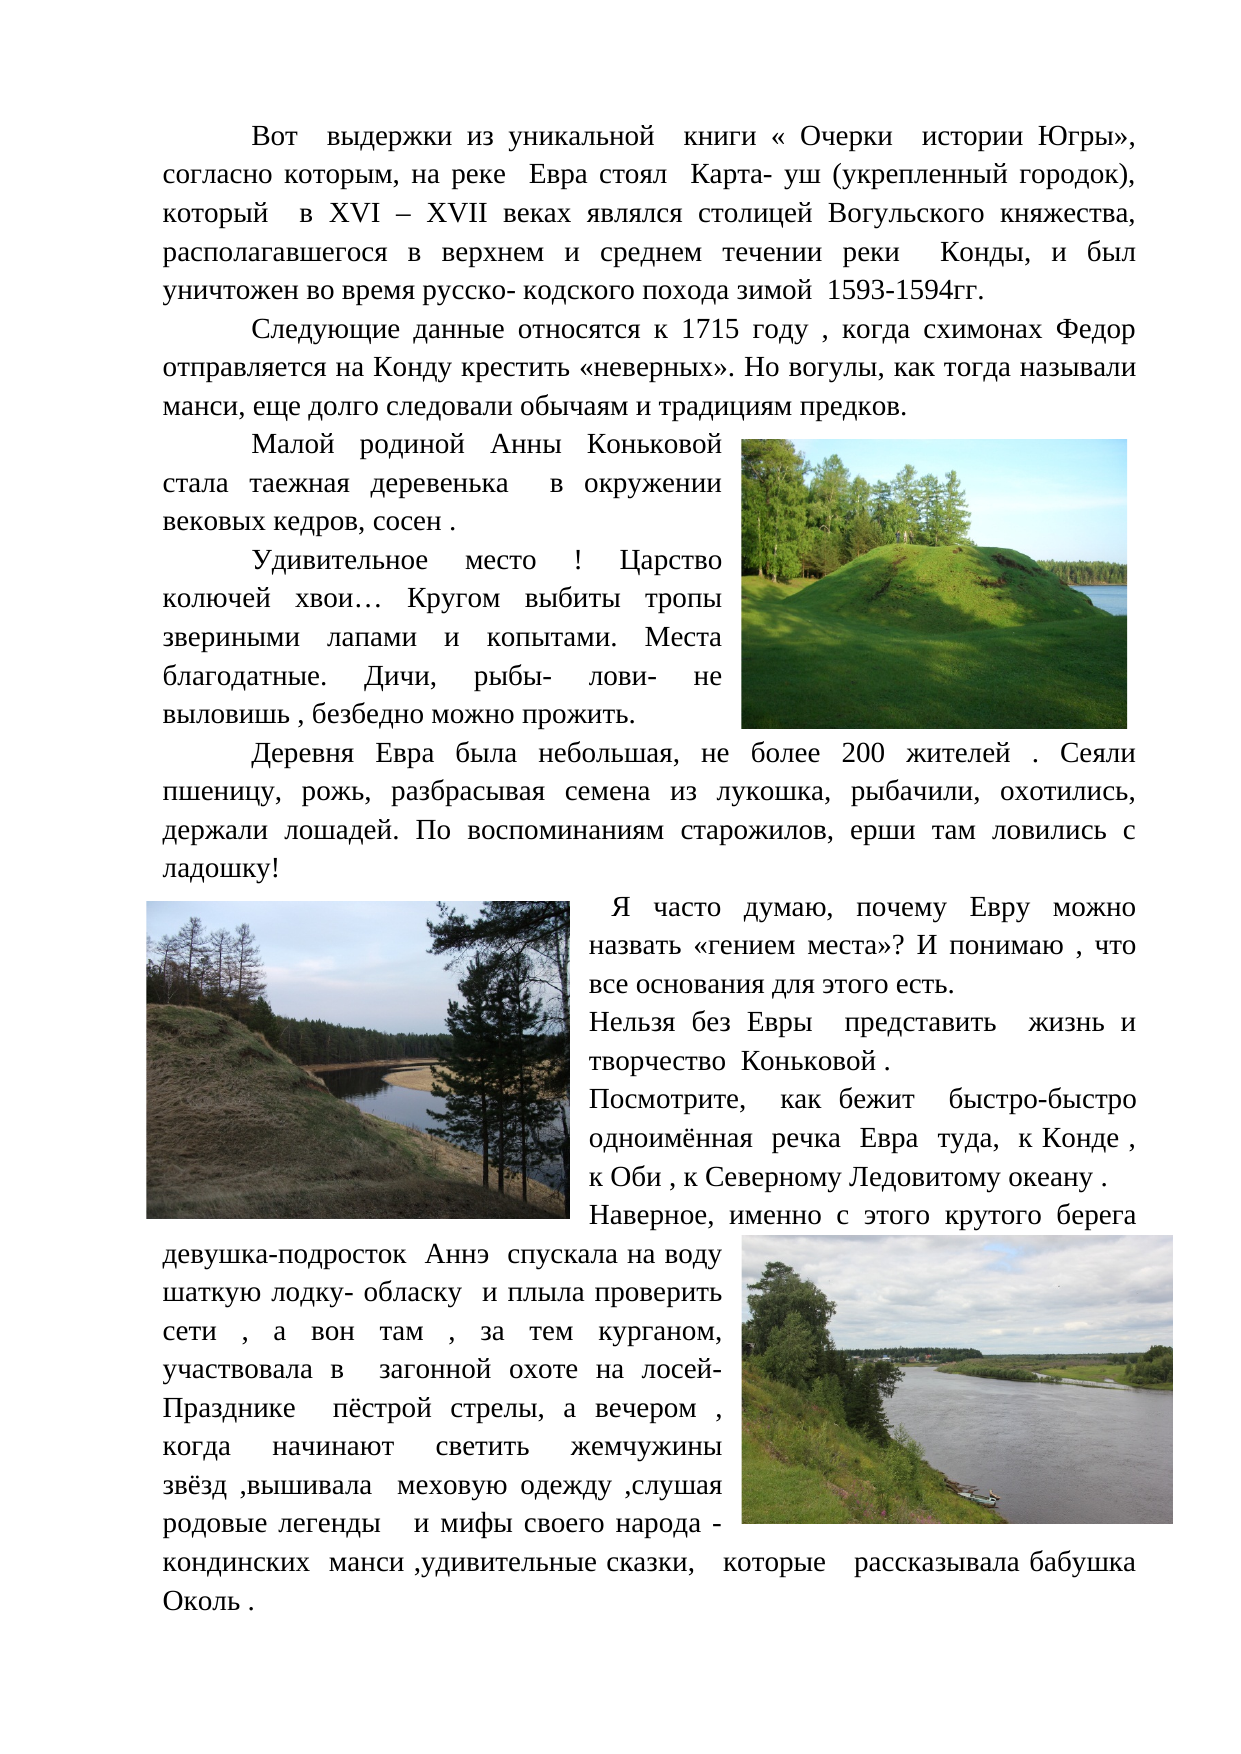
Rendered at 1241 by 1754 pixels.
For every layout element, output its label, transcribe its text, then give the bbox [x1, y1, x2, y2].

text Вот выдержки из уникальной книги « Очерки истории Югры», согласно которым, на реке Евра стоял Карта- уш (укрепленный городок), который в XVI – XVII веках являлся столицей Вогульского княжества, располагавшегося в верхнем и среднем течении реки Конды, и был уничтожен во время русско- кодского похода зимой 1593-1594гг. [162, 118, 1137, 306]
text Малой родиной Анны Коньковой стала таежная деревенька в окружении вековых кедров, сосен . [162, 426, 1137, 537]
text Нельзя без Евры представить жизнь и творчество Коньковой . [570, 1004, 1137, 1077]
picture [741, 1235, 1173, 1524]
text Деревня Евра была небольшая, не более 200 жителей . Сеяли пшеницу, рожь, разбрасывая семена из лукошка, рыбачили, охотились, держали лошадей. По воспоминаниям старожилов, ерши там ловились с ладошку! [162, 735, 1137, 884]
text Посмотрите, как бежит быстро-быстро одноимённая речка Евра туда, к Конде , к Оби , к Северному Ледовитому океану . [570, 1082, 1137, 1192]
picture [146, 901, 570, 1219]
picture [741, 439, 1128, 729]
text Удивительное место ! Царство колючей хвои… Кругом выбиты тропы звериными лапами и копытами. Места благодатные. Дичи, рыбы- лови- не выловишь , безбедно можно прожить. [162, 542, 1137, 730]
text Я часто думаю, почему Евру можно назвать «гением места»? И понимаю , что все основания для этого есть. [162, 889, 1137, 999]
text Следующие данные относятся к 1715 году , когда схимонах Федор отправляется на Конду крестить «неверных». Но вогулы, как тогда называли манси, еще долго следовали обычаям и традициям предков. [162, 311, 1137, 421]
